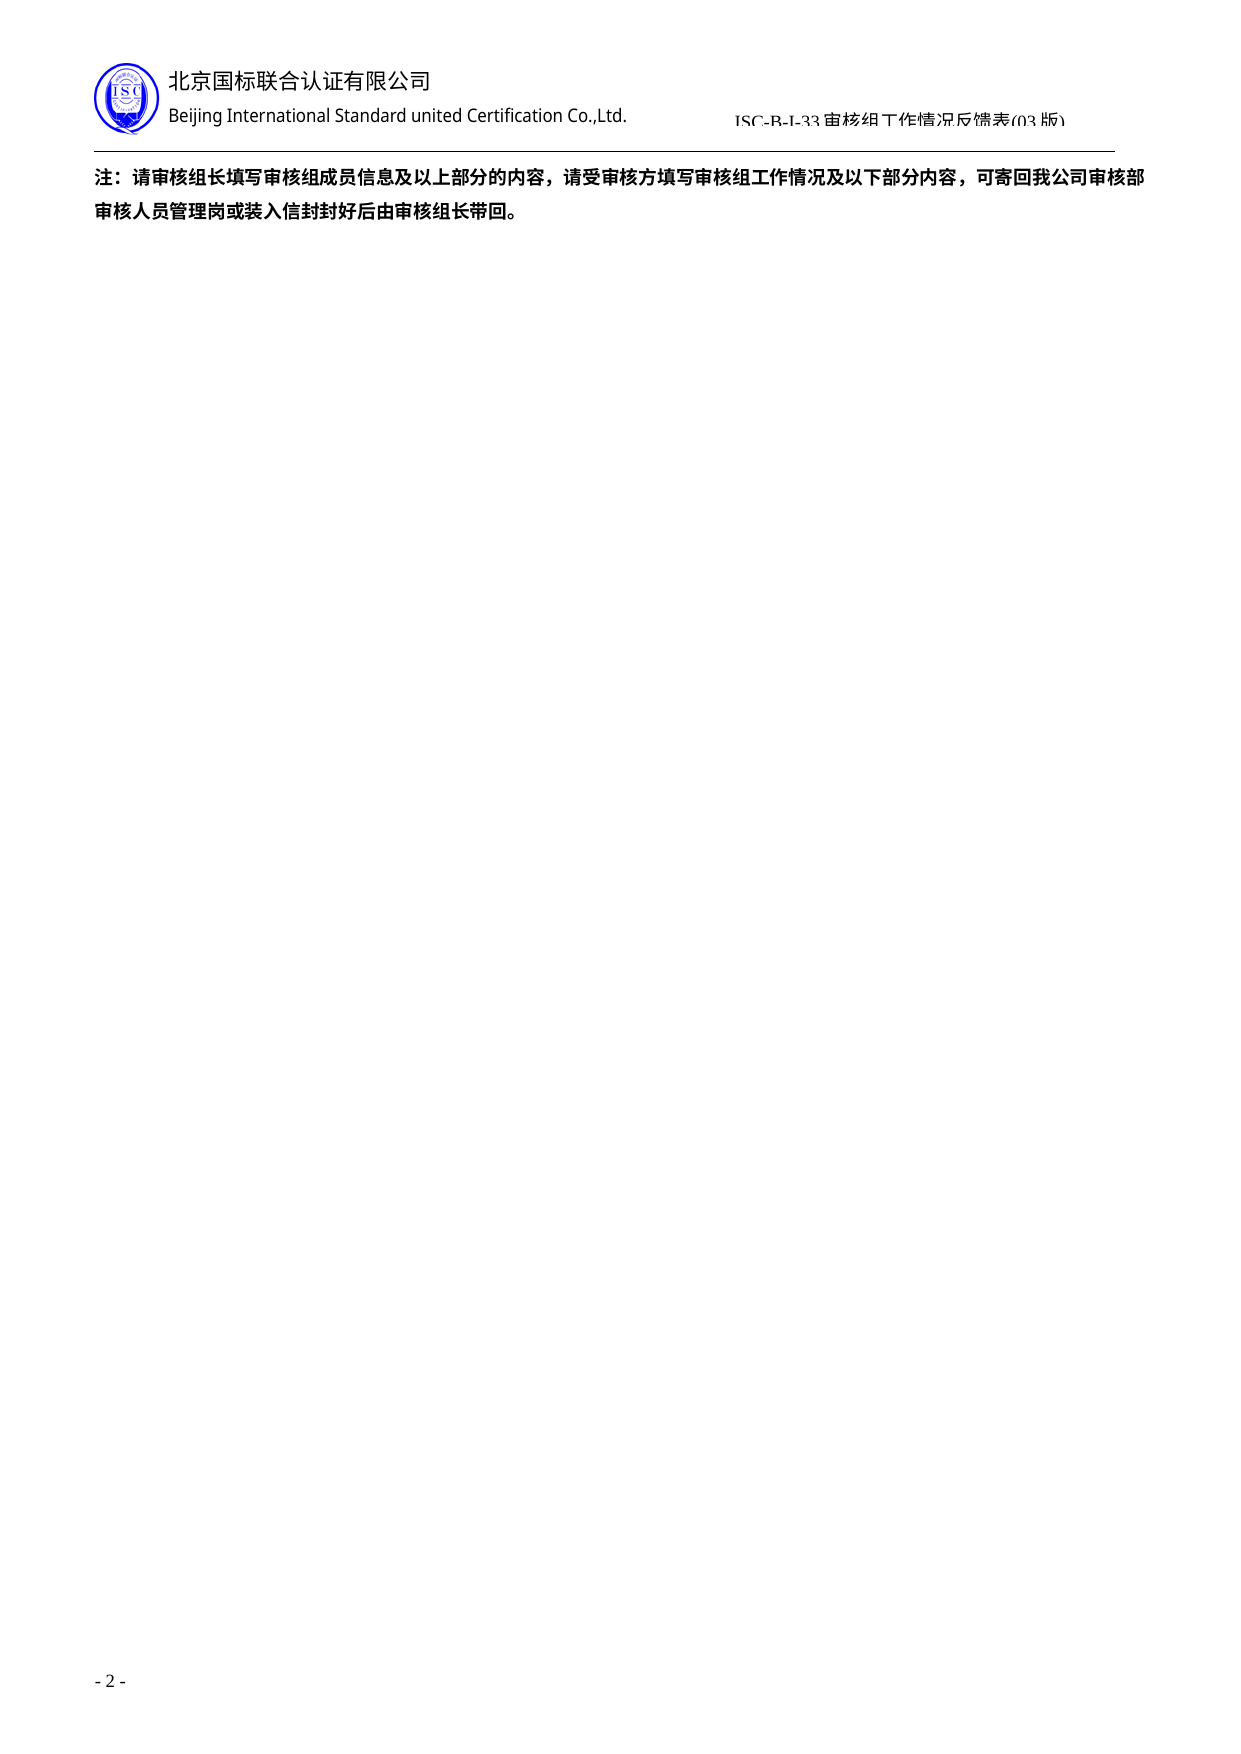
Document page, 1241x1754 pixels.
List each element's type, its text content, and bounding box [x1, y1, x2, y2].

picture [94, 63, 162, 135]
text 注：请审核组长填写审核组成员信息及以上部分的内容，请受审核方填写审核组工作情况及以下部分内容，可寄回我公司审核部审核人员管理岗或装入信封封好后由审核组长带回。 [94, 158, 1146, 225]
